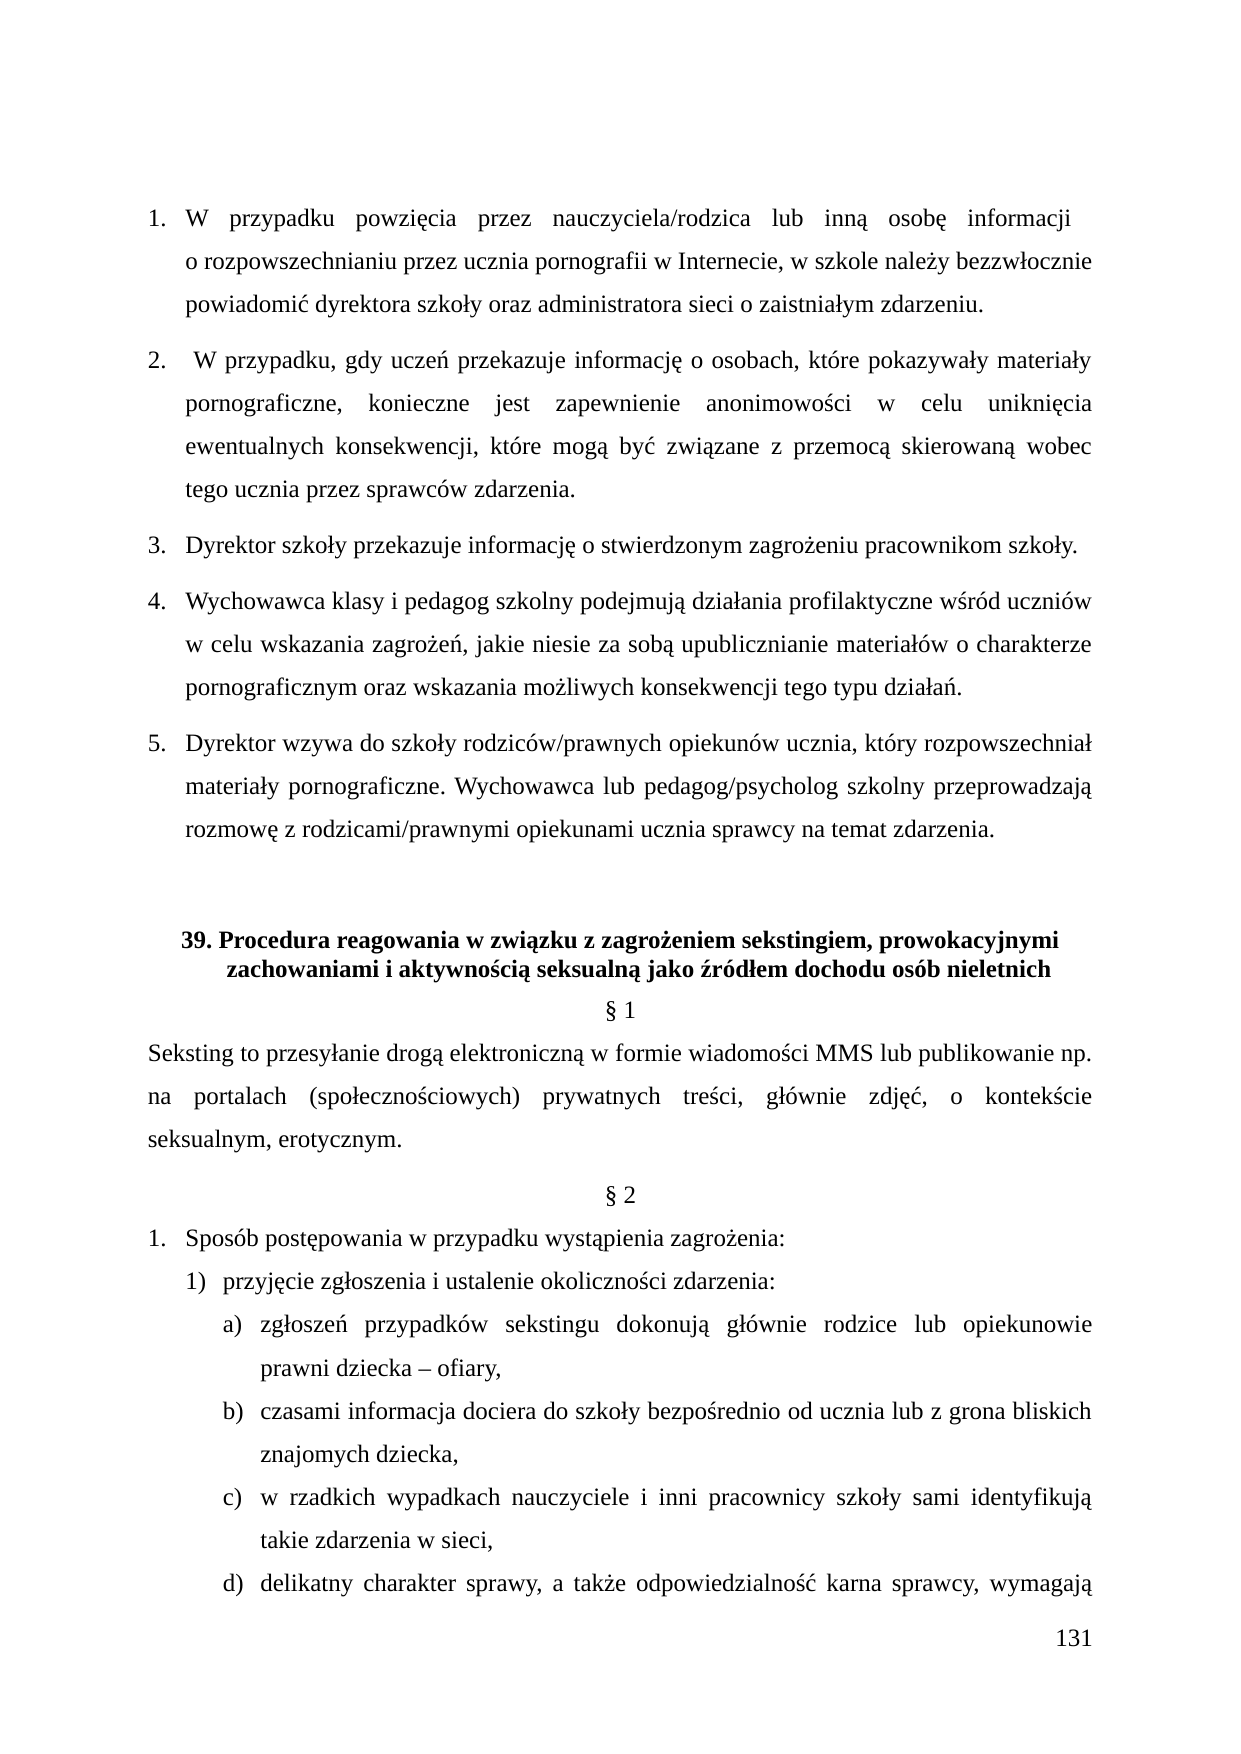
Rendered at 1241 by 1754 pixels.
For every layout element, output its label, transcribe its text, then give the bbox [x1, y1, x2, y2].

list zgłoszeń przypadków sekstingu dokonują głównie rodzice lub opiekunowie prawni dziecka – ofiary, [223, 1309, 1093, 1381]
list Sposób postępowania w przypadku wystąpienia zagrożenia: [148, 1223, 1093, 1252]
list czasami informacja dociera do szkoły bezpośrednio od ucznia lub z grona bliskich znajomych dziecka, [223, 1396, 1093, 1468]
text § 1 [148, 995, 1093, 1024]
list Procedura reagowania w związku z zagrożeniem sekstingiem, prowokacyjnymi zachowaniami i aktywnością seksualną jako źródłem dochodu osób nieletnich [148, 925, 1093, 983]
text § 2 [148, 1180, 1093, 1209]
list przyjęcie zgłoszenia i ustalenie okoliczności zdarzenia: [185, 1266, 1093, 1295]
list W przypadku powzięcia przez nauczyciela/rodzica lub inną osobę informacji o rozpowszechnianiu przez ucznia pornografii w Internecie, w szkole należy bezzwłocznie powiadomić dyrektora szkoły oraz administratora sieci o zaistniałym zdarzeniu. [148, 203, 1093, 318]
list Wychowawca klasy i pedagog szkolny podejmują działania profilaktyczne wśród uczniów w celu wskazania zagrożeń, jakie niesie za sobą upublicznianie materiałów o charakterze pornograficznym oraz wskazania możliwych konsekwencji tego typu działań. [148, 586, 1093, 701]
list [223, 1568, 1093, 1597]
list Dyrektor wzywa do szkoły rodziców/prawnych opiekunów ucznia, który rozpowszechniał materiały pornograficzne. Wychowawca lub pedagog/psycholog szkolny przeprowadzają rozmowę z rodzicami/prawnymi opiekunami ucznia sprawcy na temat zdarzenia. [148, 728, 1093, 843]
text Seksting to przesyłanie drogą elektroniczną w formie wiadomości MMS lub publikowanie np. na portalach (społecznościowych) prywatnych treści, głównie zdjęć, o kontekście seksualnym, erotycznym. [148, 1038, 1093, 1153]
list w rzadkich wypadkach nauczyciele i inni pracownicy szkoły sami identyfikują takie zdarzenia w sieci, [223, 1482, 1093, 1554]
list Dyrektor szkoły przekazuje informację o stwierdzonym zagrożeniu pracownikom szkoły. [148, 530, 1093, 559]
list W przypadku, gdy uczeń przekazuje informację o osobach, które pokazywały materiały pornograficzne, konieczne jest zapewnienie anonimowości w celu uniknięcia ewentualnych konsekwencji, które mogą być związane z przemocą skierowaną wobec tego ucznia przez sprawców zdarzenia. [148, 345, 1093, 503]
